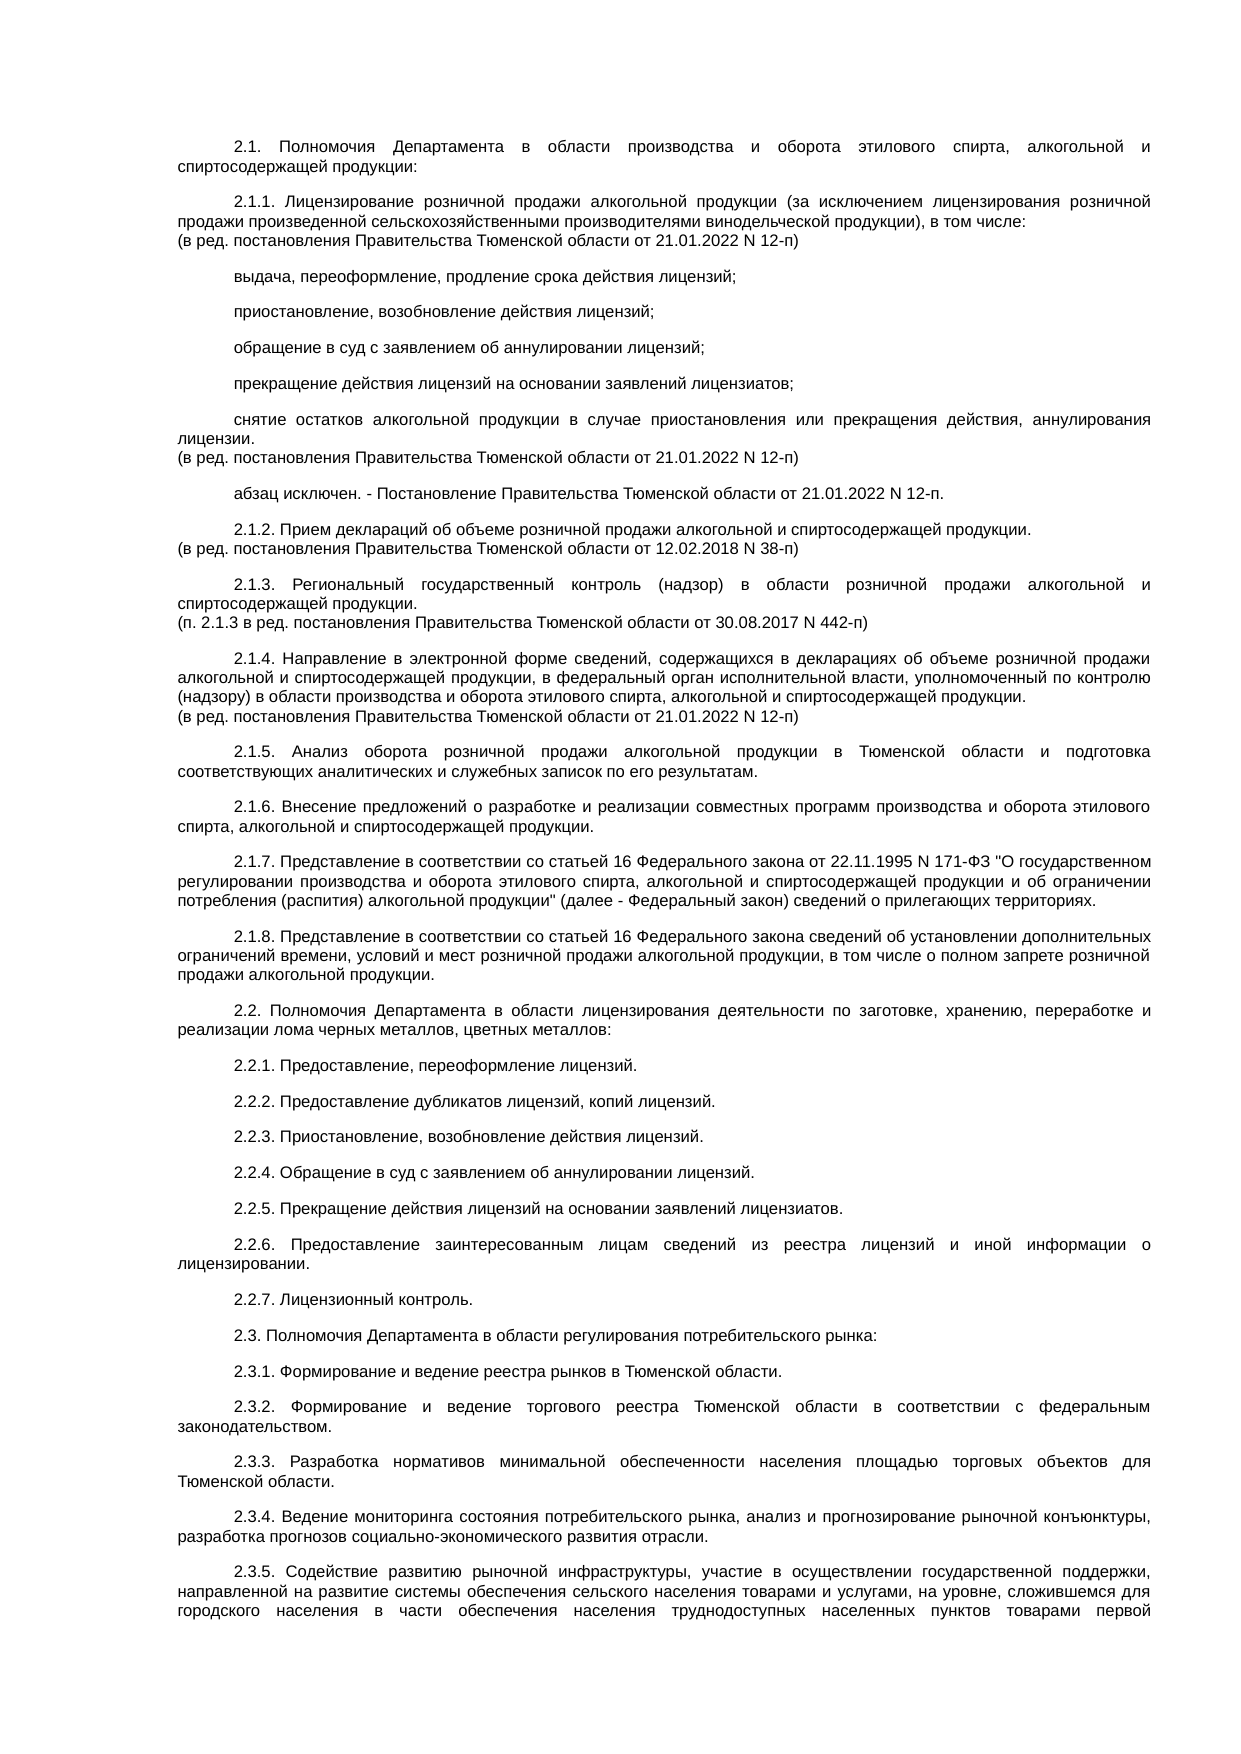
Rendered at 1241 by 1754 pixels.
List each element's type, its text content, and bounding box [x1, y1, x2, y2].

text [177, 1562, 1152, 1620]
text 2.2.2. Предоставление дубликатов лицензий, копий лицензий. [177, 1091, 1152, 1111]
text 2.2.4. Обращение в суд с заявлением об аннулировании лицензий. [177, 1163, 1152, 1182]
text (в ред. постановления Правительства Тюменской области от 21.01.2022 N 12-п) [177, 448, 1152, 467]
text обращение в суд с заявлением об аннулировании лицензий; [177, 338, 1152, 357]
text приостановление, возобновление действия лицензий; [177, 302, 1152, 321]
text 2.2.6. Предоставление заинтересованным лицам сведений из реестра лицензий и иной информации о лицензировании. [177, 1235, 1152, 1273]
text абзац исключен. - Постановление Правительства Тюменской области от 21.01.2022 N 12-п. [177, 484, 1152, 503]
text 2.1.2. Прием деклараций об объеме розничной продажи алкогольной и спиртосодержащей продукции. [177, 520, 1152, 539]
text 2.1. Полномочия Департамента в области производства и оборота этилового спирта, алкогольной и спиртосодержащей продукции: [177, 137, 1152, 176]
text 2.1.3. Региональный государственный контроль (надзор) в области розничной продажи алкогольной и спиртосодержащей продукции. [177, 575, 1152, 613]
text (в ред. постановления Правительства Тюменской области от 21.01.2022 N 12-п) [177, 706, 1152, 726]
text 2.2.1. Предоставление, переоформление лицензий. [177, 1056, 1152, 1075]
text 2.1.4. Направление в электронной форме сведений, содержащихся в декларациях об объеме розничной продажи алкогольной и спиртосодержащей продукции, в федеральный орган исполнительной власти, уполномоченный по контролю (надзору) в области производства и оборота этилового спирта, алкогольной и спиртосодержащей продукции. [177, 649, 1152, 706]
text 2.3.1. Формирование и ведение реестра рынков в Тюменской области. [177, 1361, 1152, 1381]
text (в ред. постановления Правительства Тюменской области от 12.02.2018 N 38-п) [177, 539, 1152, 558]
text прекращение действия лицензий на основании заявлений лицензиатов; [177, 374, 1152, 393]
text 2.2.5. Прекращение действия лицензий на основании заявлений лицензиатов. [177, 1199, 1152, 1218]
text 2.1.7. Представление в соответствии со статьей 16 Федерального закона от 22.11.1995 N 171-ФЗ "О государственном регулировании производства и оборота этилового спирта, алкогольной и спиртосодержащей продукции и об ограничении потребления (распития) алкогольной продукции" (далее - Федеральный закон) сведений о прилегающих территориях. [177, 852, 1152, 910]
text 2.1.8. Представление в соответствии со статьей 16 Федерального закона сведений об установлении дополнительных ограничений времени, условий и мест розничной продажи алкогольной продукции, в том числе о полном запрете розничной продажи алкогольной продукции. [177, 926, 1152, 984]
text 2.3.2. Формирование и ведение торгового реестра Тюменской области в соответствии с федеральным законодательством. [177, 1397, 1152, 1436]
text 2.1.6. Внесение предложений о разработке и реализации совместных программ производства и оборота этилового спирта, алкогольной и спиртосодержащей продукции. [177, 797, 1152, 836]
text снятие остатков алкогольной продукции в случае приостановления или прекращения действия, аннулирования лицензии. [177, 410, 1152, 448]
text выдача, переоформление, продление срока действия лицензий; [177, 266, 1152, 286]
text (в ред. постановления Правительства Тюменской области от 21.01.2022 N 12-п) [177, 231, 1152, 250]
text (п. 2.1.3 в ред. постановления Правительства Тюменской области от 30.08.2017 N 442-п) [177, 613, 1152, 632]
text 2.1.1. Лицензирование розничной продажи алкогольной продукции (за исключением лицензирования розничной продажи произведенной сельскохозяйственными производителями винодельческой продукции), в том числе: [177, 192, 1152, 231]
text 2.2.7. Лицензионный контроль. [177, 1290, 1152, 1309]
text 2.3.3. Разработка нормативов минимальной обеспеченности населения площадью торговых объектов для Тюменской области. [177, 1452, 1152, 1491]
text 2.3. Полномочия Департамента в области регулирования потребительского рынка: [177, 1326, 1152, 1345]
text 2.2.3. Приостановление, возобновление действия лицензий. [177, 1127, 1152, 1146]
text 2.2. Полномочия Департамента в области лицензирования деятельности по заготовке, хранению, переработке и реализации лома черных металлов, цветных металлов: [177, 1001, 1152, 1039]
text 2.3.4. Ведение мониторинга состояния потребительского рынка, анализ и прогнозирование рыночной конъюнктуры, разработка прогнозов социально-экономического развития отрасли. [177, 1507, 1152, 1546]
text 2.1.5. Анализ оборота розничной продажи алкогольной продукции в Тюменской области и подготовка соответствующих аналитических и служебных записок по его результатам. [177, 742, 1152, 781]
